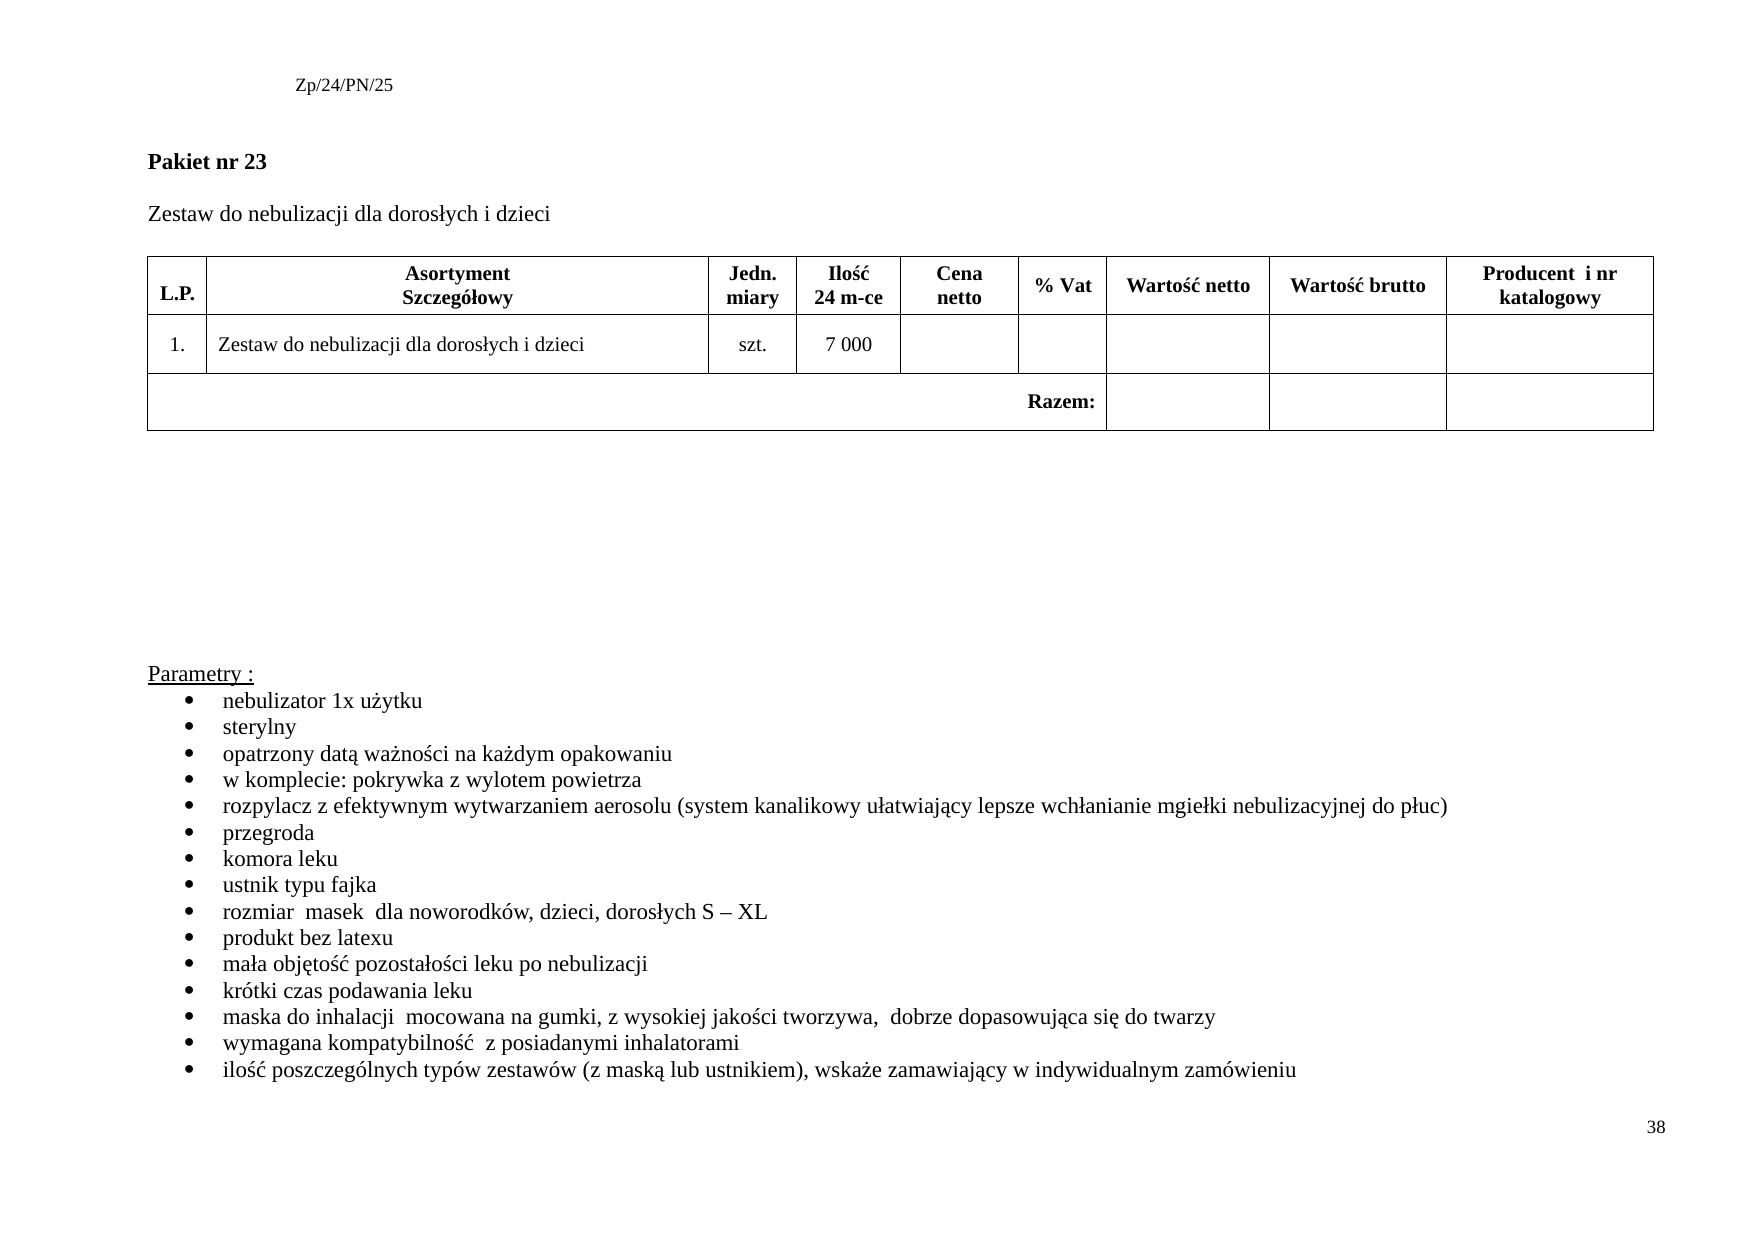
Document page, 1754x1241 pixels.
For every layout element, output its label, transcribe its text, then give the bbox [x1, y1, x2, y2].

list wymagana kompatybilność z posiadanymi inhalatorami [185, 1029, 1665, 1056]
table_cell 7 000 [797, 315, 900, 373]
text Pakiet nr 23 [148, 148, 1665, 174]
table_header Jedn. miary [709, 257, 796, 314]
list ustnik typu fajka [185, 871, 1665, 898]
table_header Wartość netto [1107, 257, 1269, 314]
table_header Producent i nr katalogowy [1447, 257, 1653, 314]
table_cell [1019, 315, 1106, 373]
table_header Asortyment Szczegółowy [207, 257, 708, 314]
list sterylny [185, 713, 1665, 739]
table_header L.P. [148, 257, 206, 314]
list rozmiar masek dla noworodków, dzieci, dorosłych S – XL [185, 898, 1665, 924]
table_cell [1447, 315, 1653, 373]
table_header Ilość 24 m-ce [797, 257, 900, 314]
list nebulizator 1x użytku [185, 687, 1665, 713]
list maska do inhalacji mocowana na gumki, z wysokiej jakości tworzywa, dobrze dopasowująca się do twarzy [185, 1003, 1665, 1029]
table_cell 1. [148, 315, 206, 373]
list krótki czas podawania leku [185, 977, 1665, 1003]
list w komplecie: pokrywka z wylotem powietrza [185, 766, 1665, 792]
table_cell [1270, 315, 1446, 373]
table_cell [1447, 374, 1653, 429]
table_cell szt. [709, 315, 796, 373]
table_header Wartość brutto [1270, 257, 1446, 314]
list produkt bez latexu [185, 924, 1665, 950]
list komora leku [185, 845, 1665, 871]
table_cell Zestaw do nebulizacji dla dorosłych i dzieci [207, 315, 708, 373]
list mała objętość pozostałości leku po nebulizacji [185, 950, 1665, 977]
list ilość poszczególnych typów zestawów (z maską lub ustnikiem), wskaże zamawiający w indywidualnym zamówieniu [185, 1056, 1665, 1082]
list rozpylacz z efektywnym wytwarzaniem aerosolu (system kanalikowy ułatwiający lepsze wchłanianie mgiełki nebulizacyjnej do płuc) [185, 792, 1665, 819]
table_cell [1270, 374, 1446, 429]
text Zestaw do nebulizacji dla dorosłych i dzieci [148, 200, 1665, 227]
table_cell [1107, 374, 1269, 429]
text Parametry : [148, 661, 1665, 687]
table_cell [901, 315, 1018, 373]
table_cell Razem: [148, 374, 1106, 429]
list przegroda [185, 819, 1665, 845]
list opatrzony datą ważności na każdym opakowaniu [185, 739, 1665, 766]
table_header % Vat [1019, 257, 1106, 314]
table_header Cena netto [901, 257, 1018, 314]
table_cell [1107, 315, 1269, 373]
